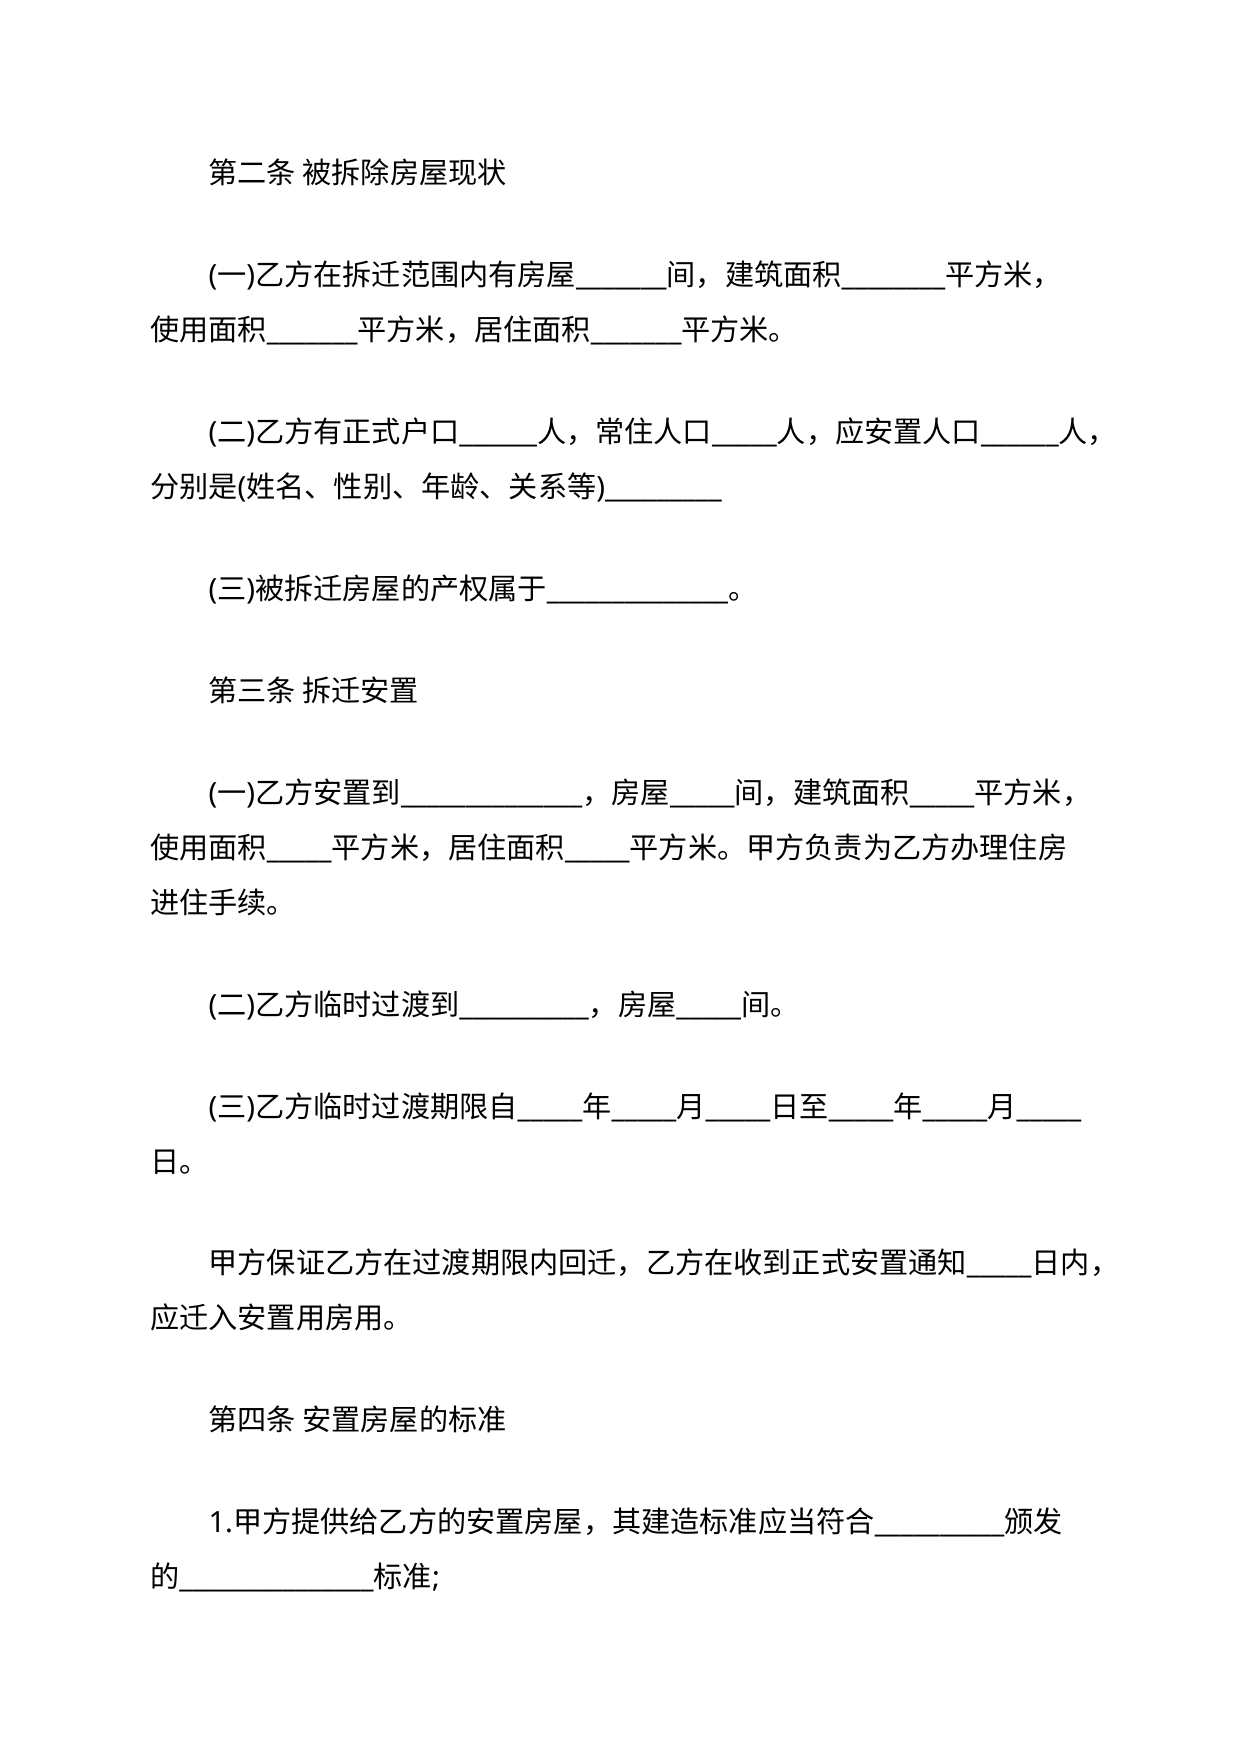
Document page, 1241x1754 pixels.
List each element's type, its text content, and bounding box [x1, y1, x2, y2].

text 甲方保证乙方在过渡期限内回迁，乙方在收到正式安置通知_____日内，应迁入安置用房用。 [150, 1240, 1090, 1337]
text (二)乙方有正式户口______人，常住人口_____人，应安置人口______人，分别是(姓名、性别、年龄、关系等)_________ [150, 409, 1090, 506]
text 第四条 安置房屋的标准 [150, 1397, 1090, 1439]
text (三)乙方临时过渡期限自_____年_____月_____日至_____年_____月_____日。 [150, 1083, 1090, 1181]
text 第二条 被拆除房屋现状 [150, 150, 1090, 192]
text (三)被拆迁房屋的产权属于______________。 [150, 566, 1090, 608]
text 第三条 拆迁安置 [150, 668, 1090, 710]
text (一)乙方安置到______________，房屋_____间，建筑面积_____平方米，使用面积_____平方米，居住面积_____平方米。甲方负责为乙方办理住房进住手续。 [150, 769, 1090, 922]
text (一)乙方在拆迁范围内有房屋_______间，建筑面积________平方米，使用面积_______平方米，居住面积_______平方米。 [150, 252, 1090, 349]
text 1.甲方提供给乙方的安置房屋，其建造标准应当符合__________颁发的_______________标准; [150, 1498, 1090, 1596]
text (二)乙方临时过渡到__________，房屋_____间。 [150, 981, 1090, 1024]
